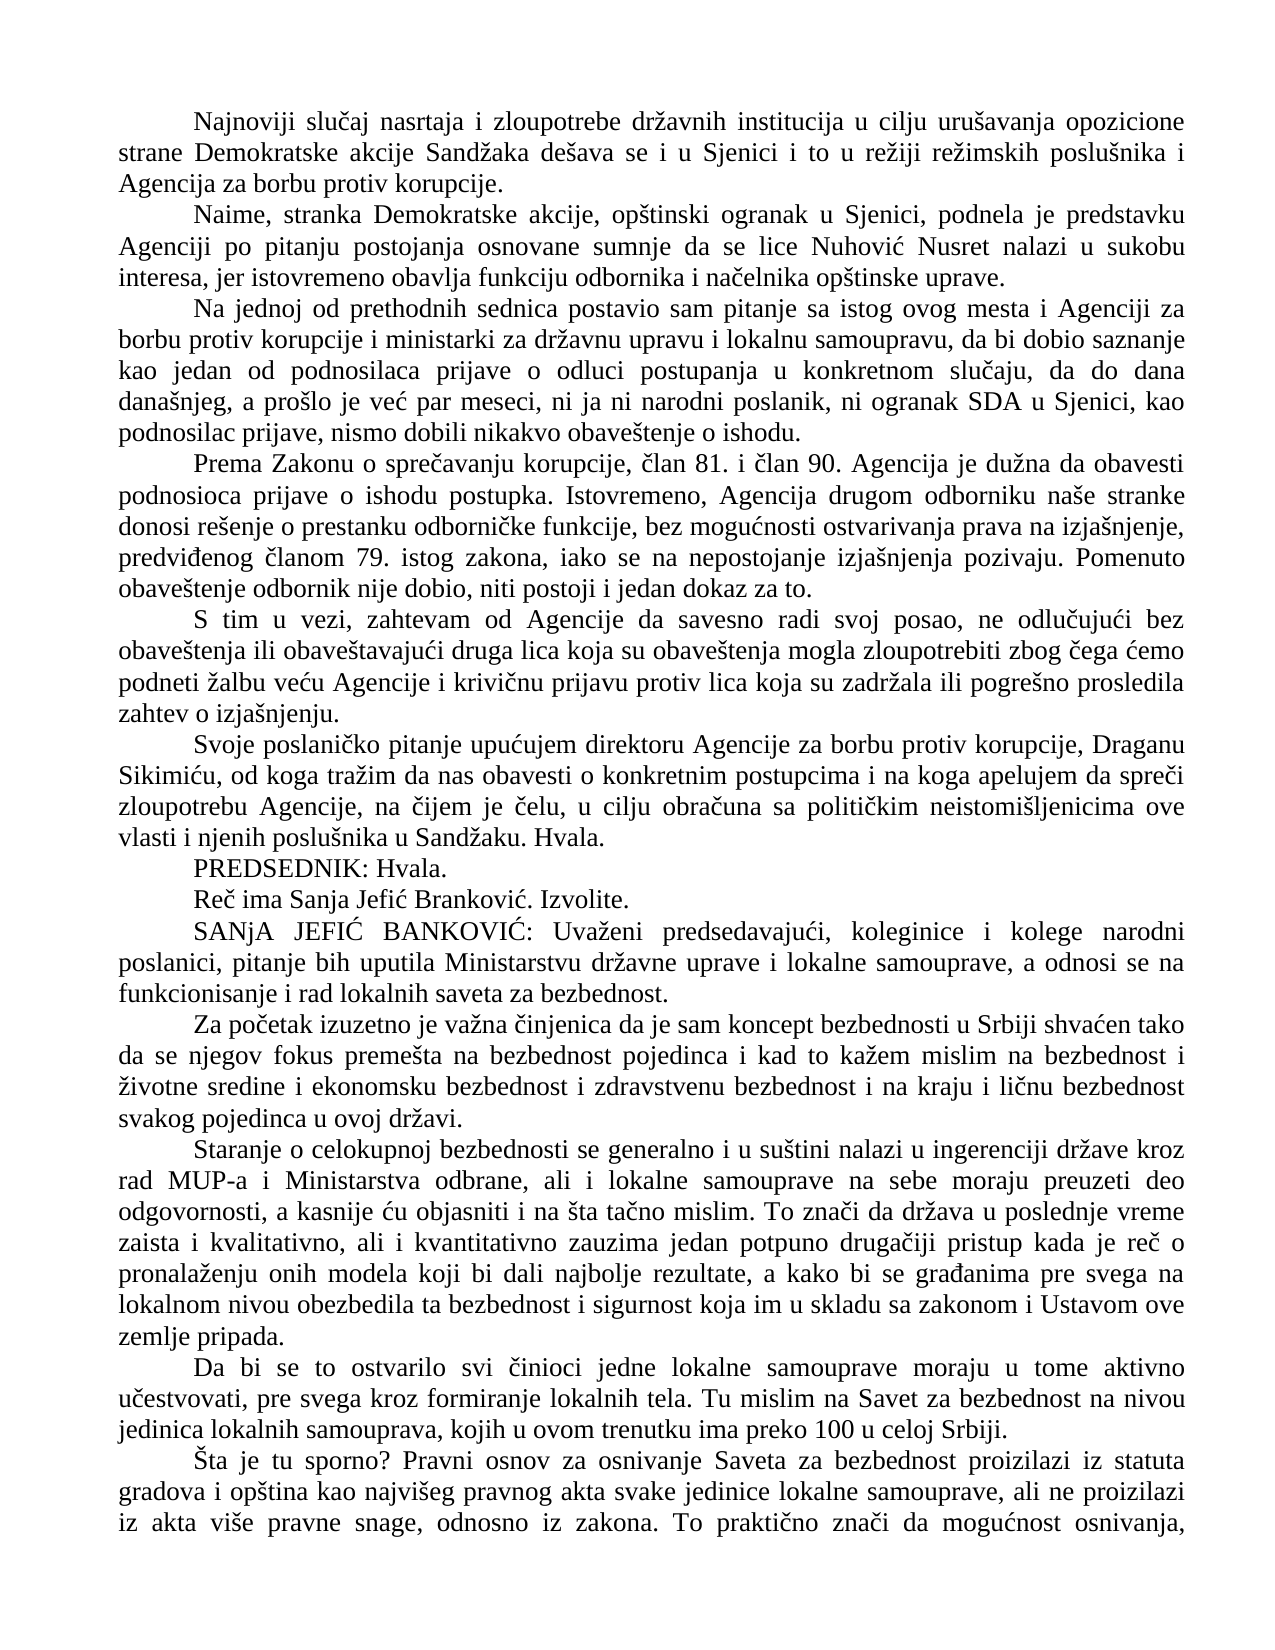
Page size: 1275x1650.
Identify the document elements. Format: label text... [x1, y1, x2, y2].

text Naime, stranka Demokratske akcije, opštinski ogranak u Sjenici, podnela je predstavku Agenciji po pitanju postojanja osnovane sumnje da se lice Nuhović Nusret nalazi u sukobu interesa, jer istovremeno obavlja funkciju odbornika i načelnika opštinske uprave. [118, 198, 1186, 292]
text SANjA JEFIĆ BANKOVIĆ: Uvaženi predsedavajući, koleginice i kolege narodni poslanici, pitanje bih uputila Ministarstvu državne uprave i lokalne samouprave, a odnosi se na funkcionisanje i rad lokalnih saveta za bezbednost. [118, 915, 1186, 1008]
text Za početak izuzetno je važna činjenica da je sam koncept bezbednosti u Srbiji shvaćen tako da se njegov fokus premešta na bezbednost pojedinca i kad to kažem mislim na bezbednost i životne sredine i ekonomsku bezbednost i zdravstvenu bezbednost i na kraju i ličnu bezbednost svakog pojedinca u ovoj državi. [118, 1008, 1186, 1133]
text PREDSEDNIK: Hvala. [118, 852, 1186, 884]
text S tim u vezi, zahtevam od Agencije da savesno radi svoj posao, ne odlučujući bez obaveštenja ili obaveštavajući druga lica koja su obaveštenja mogla zloupotrebiti zbog čega ćemo podneti žalbu veću Agencije i krivičnu prijavu protiv lica koja su zadržala ili pogrešno prosledila zahtev o izjašnjenju. [118, 603, 1186, 728]
text Svoje poslaničko pitanje upućujem direktoru Agencije za borbu protiv korupcije, Draganu Sikimiću, od koga tražim da nas obavesti o konkretnim postupcima i na koga apelujem da spreči zloupotrebu Agencije, na čijem je čelu, u cilju obračuna sa političkim neistomišljenicima ove vlasti i njenih poslušnika u Sandžaku. Hvala. [118, 728, 1186, 852]
text Da bi se to ostvarilo svi činioci jedne lokalne samouprave moraju u tome aktivno učestvovati, pre svega kroz formiranje lokalnih tela. Tu mislim na Savet za bezbednost na nivou jedinica lokalnih samouprava, kojih u ovom trenutku ima preko 100 u celoj Srbiji. [118, 1351, 1186, 1444]
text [118, 1444, 1186, 1538]
text Prema Zakonu o sprečavanju korupcije, član 81. i član 90. Agencija je dužna da obavesti podnosioca prijave o ishodu postupka. Istovremeno, Agencija drugom odborniku naše stranke donosi rešenje o prestanku odborničke funkcije, bez mogućnosti ostvarivanja prava na izjašnjenje, predviđenog članom 79. istog zakona, iako se na nepostojanje izjašnjenja pozivaju. Pomenuto obaveštenje odbornik nije dobio, niti postoji i jedan dokaz za to. [118, 448, 1186, 603]
text Najnoviji slučaj nasrtaja i zloupotrebe državnih institucija u cilju urušavanja opozicione strane Demokratske akcije Sandžaka dešava se i u Sjenici i to u režiji režimskih poslušnika i Agencija za borbu protiv korupcije. [118, 105, 1186, 198]
text Staranje o celokupnoj bezbednosti se generalno i u suštini nalazi u ingerenciji države kroz rad MUP-a i Ministarstva odbrane, ali i lokalne samouprave na sebe moraju preuzeti deo odgovornosti, a kasnije ću objasniti i na šta tačno mislim. To znači da država u poslednje vreme zaista i kvalitativno, ali i kvantitativno zauzima jedan potpuno drugačiji pristup kada je reč o pronalaženju onih modela koji bi dali najbolje rezultate, a kako bi se građanima pre svega na lokalnom nivou obezbedila ta bezbednost i sigurnost koja im u skladu sa zakonom i Ustavom ove zemlje pripada. [118, 1133, 1186, 1351]
text Na jednoj od prethodnih sednica postavio sam pitanje sa istog ovog mesta i Agenciji za borbu protiv korupcije i ministarki za državnu upravu i lokalnu samoupravu, da bi dobio saznanje kao jedan od podnosilaca prijave o odluci postupanja u konkretnom slučaju, da do dana današnjeg, a prošlo je već par meseci, ni ja ni narodni poslanik, ni ogranak SDA u Sjenici, kao podnosilac prijave, nismo dobili nikakvo obaveštenje o ishodu. [118, 292, 1186, 448]
text Reč ima Sanja Jefić Branković. Izvolite. [118, 884, 1186, 915]
